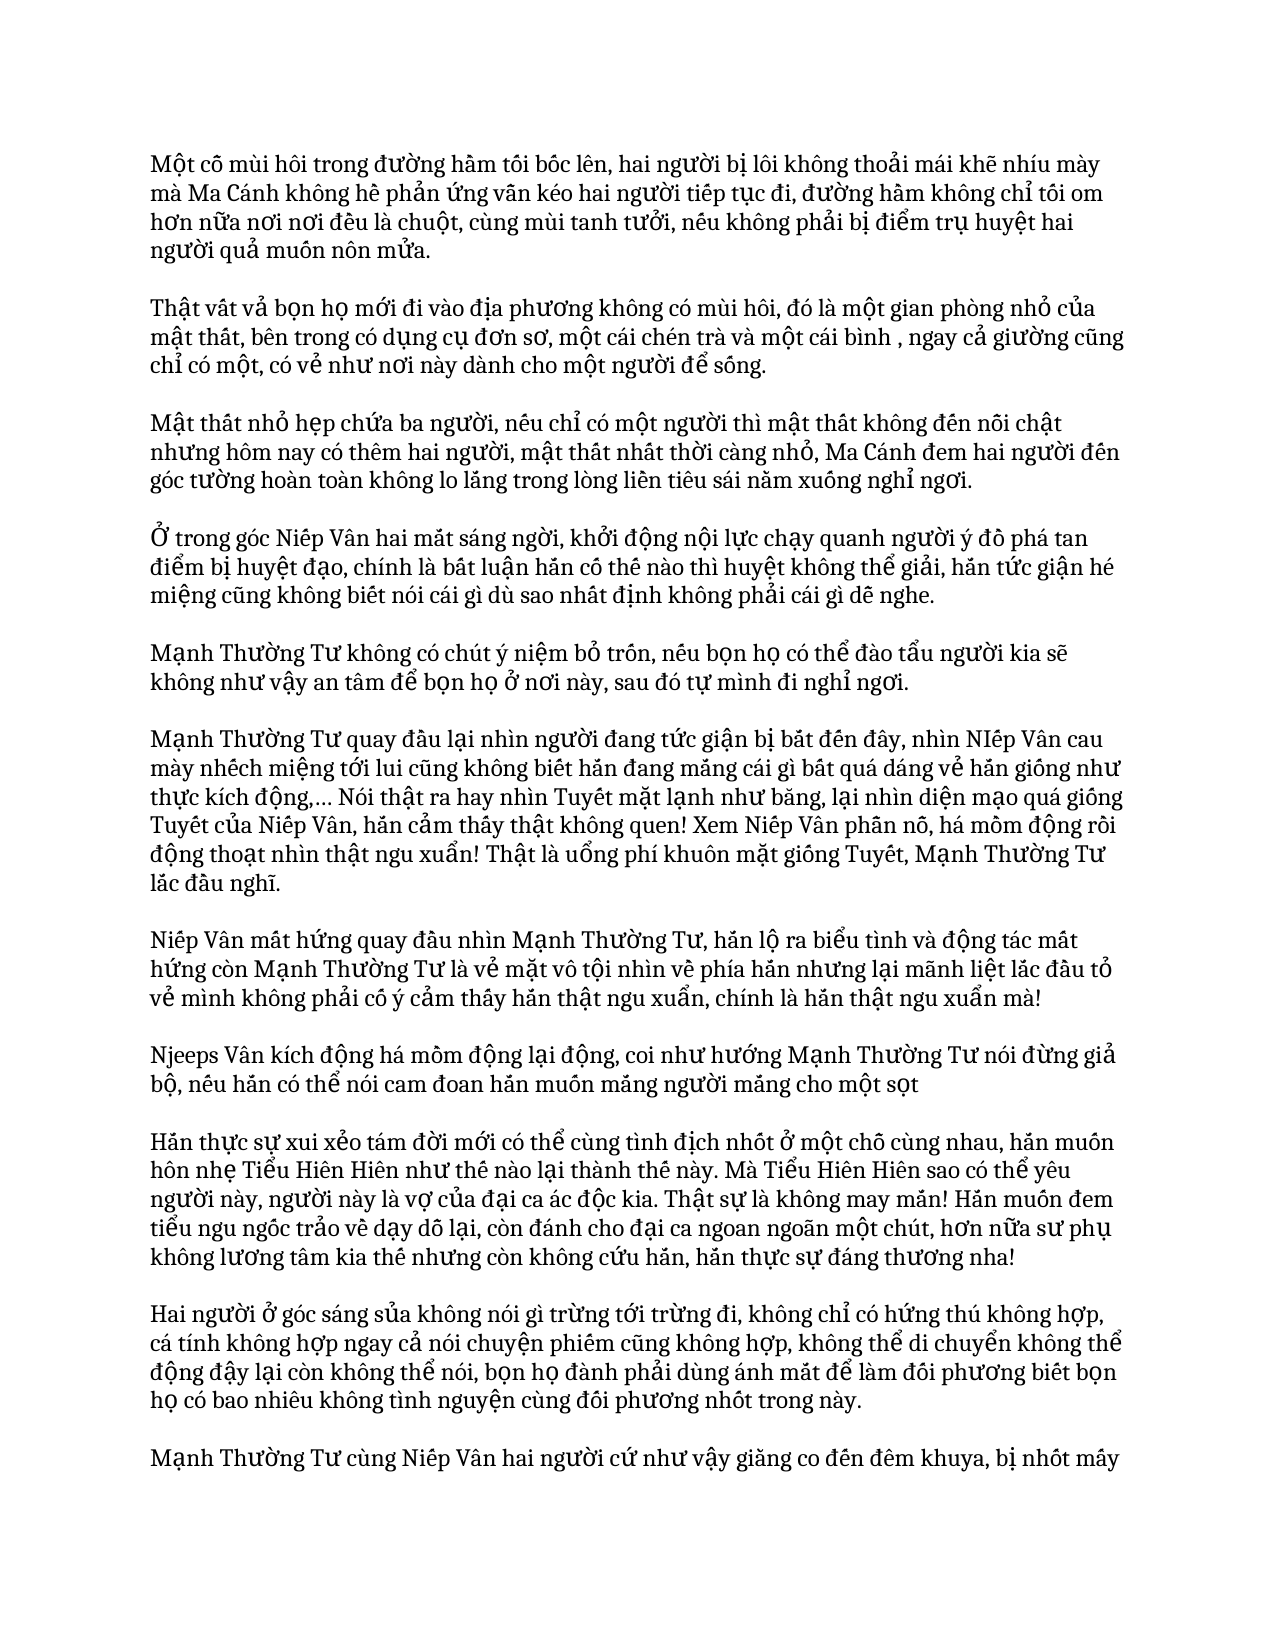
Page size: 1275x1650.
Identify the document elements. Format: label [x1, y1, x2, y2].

text [150, 150, 1125, 1472]
